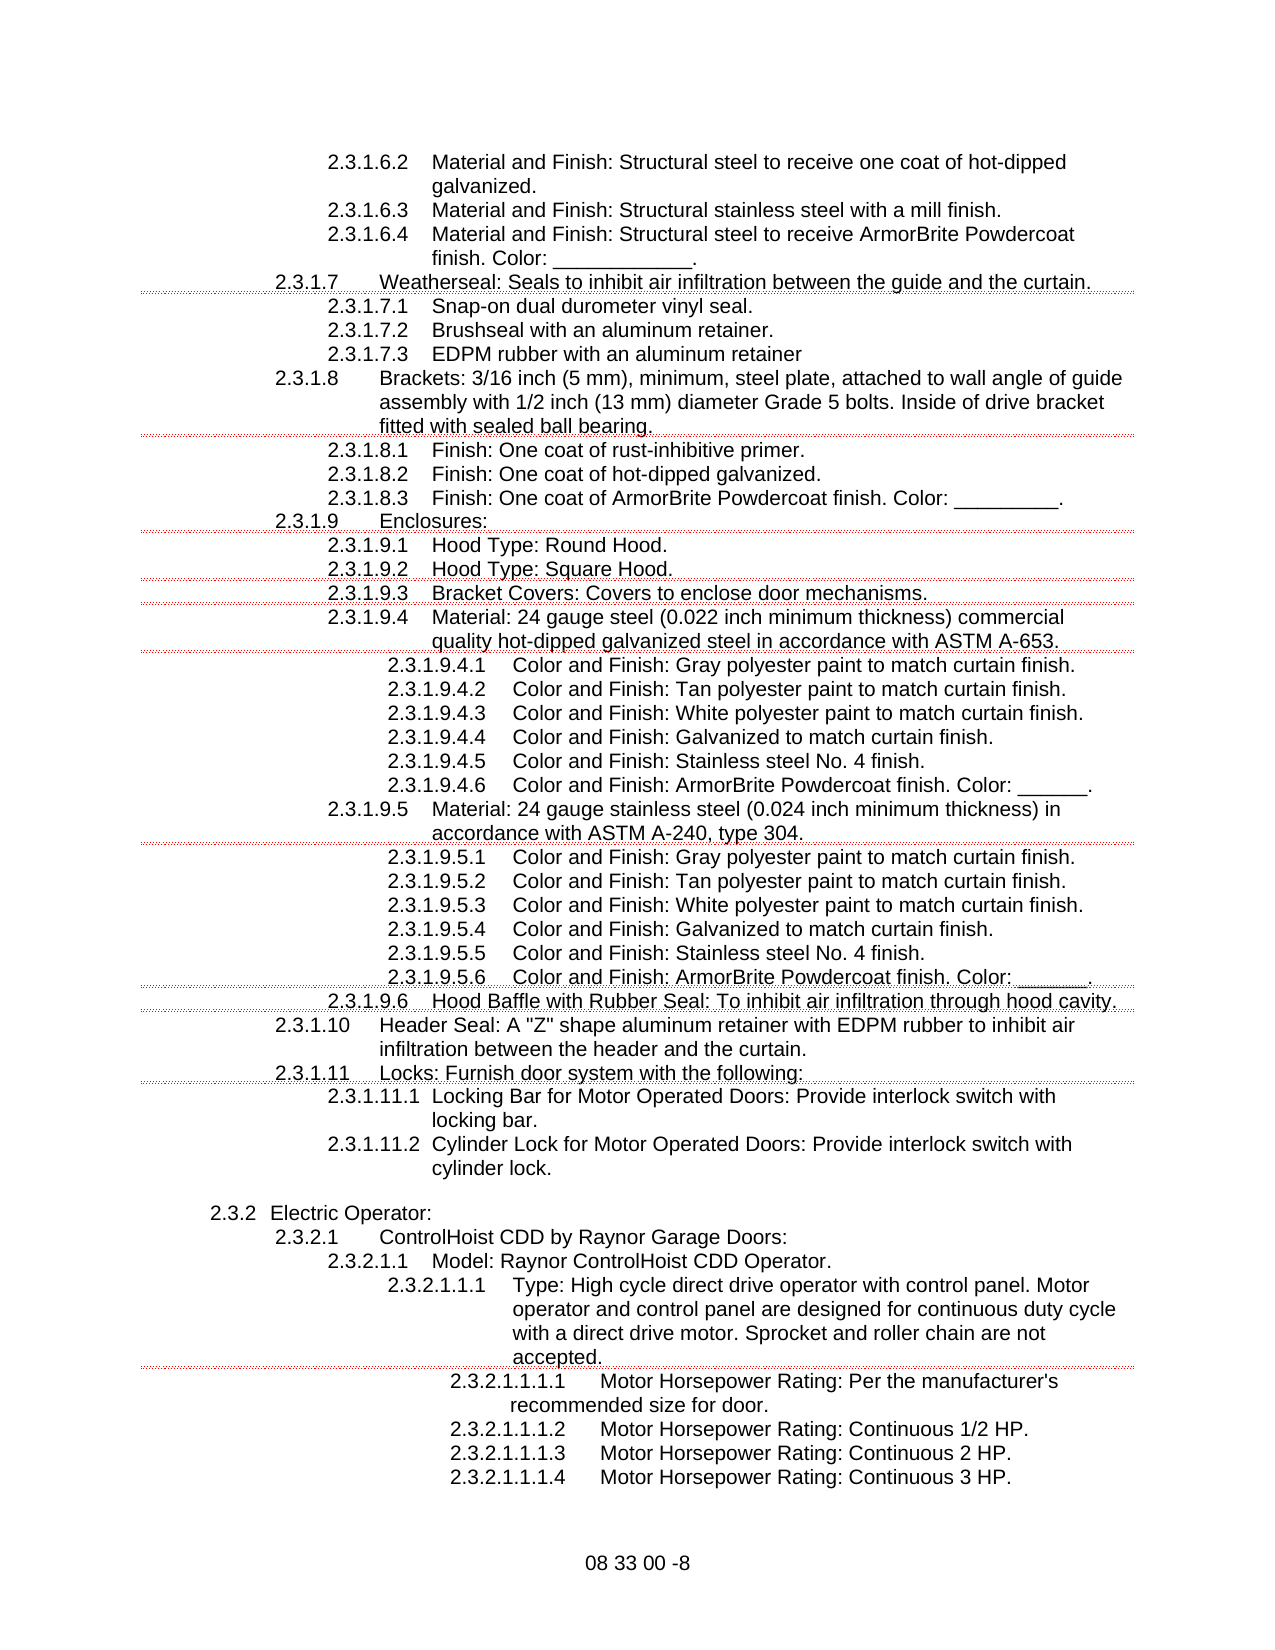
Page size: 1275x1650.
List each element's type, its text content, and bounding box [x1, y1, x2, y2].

list Brackets: 3/16 inch (5 mm), minimum, steel plate, attached to wall angle of guide assembly with 1/2 inch (13 mm) diameter Grade 5 bolts. Inside of drive bracket fitted with sealed ball bearing. [275, 366, 1125, 437]
list Finish: One coat of ArmorBrite Powdercoat finish. Color: _________. [327, 485, 1125, 509]
list Electric Operator: [210, 1201, 1125, 1225]
list Locking Bar for Motor Operated Doors: Provide interlock switch with locking bar. [327, 1084, 1125, 1132]
list Color and Finish: Tan polyester paint to match curtain finish. [387, 677, 1125, 701]
list Enclosures: [275, 509, 1125, 533]
list Hood Baffle with Rubber Seal: To inhibit air infiltration through hood cavity. [327, 988, 1125, 1012]
list ControlHoist CDD by Raynor Garage Doors: [275, 1225, 1125, 1249]
list EDPM rubber with an aluminum retainer [327, 342, 1125, 366]
list Color and Finish: Gray polyester paint to match curtain finish. [387, 653, 1125, 677]
list Material and Finish: Structural stainless steel with a mill finish. [327, 198, 1125, 222]
list Material: 24 gauge steel (0.022 inch minimum thickness) commercial quality hot-dipped galvanized steel in accordance with ASTM A-653. [327, 605, 1125, 653]
list Color and Finish: ArmorBrite Powdercoat finish. Color: ______. [387, 964, 1125, 988]
list Color and Finish: Galvanized to match curtain finish. [387, 917, 1125, 941]
list Color and Finish: Stainless steel No. 4 finish. [387, 749, 1125, 773]
list Color and Finish: Galvanized to match curtain finish. [387, 725, 1125, 749]
list Color and Finish: White polyester paint to match curtain finish. [387, 701, 1125, 725]
list Color and Finish: Tan polyester paint to match curtain finish. [387, 869, 1125, 893]
list Motor Horsepower Rating: Continuous 3 HP. [450, 1464, 1125, 1488]
list Material and Finish: Structural steel to receive ArmorBrite Powdercoat finish. Color: ____________. [327, 222, 1125, 270]
list Finish: One coat of rust-inhibitive primer. [327, 437, 1125, 461]
list Locks: Furnish door system with the following: [275, 1060, 1125, 1084]
list Material and Finish: Structural steel to receive one coat of hot-dipped galvanized. [327, 150, 1125, 198]
list Hood Type: Round Hood. [327, 533, 1125, 557]
list Color and Finish: Stainless steel No. 4 finish. [387, 941, 1125, 964]
list Snap-on dual durometer vinyl seal. [327, 294, 1125, 318]
list Bracket Covers: Covers to enclose door mechanisms. [327, 581, 1125, 605]
list Finish: One coat of hot-dipped galvanized. [327, 461, 1125, 485]
list Motor Horsepower Rating: Continuous 1/2 HP. [450, 1417, 1125, 1441]
list Model: Raynor ControlHoist CDD Operator. [327, 1249, 1125, 1273]
list Motor Horsepower Rating: Per the manufacturer's recommended size for door. [450, 1369, 1125, 1417]
list Color and Finish: White polyester paint to match curtain finish. [387, 893, 1125, 917]
list Weatherseal: Seals to inhibit air infiltration between the guide and the curtain. [275, 270, 1125, 294]
list Hood Type: Square Hood. [327, 557, 1125, 581]
list Color and Finish: ArmorBrite Powdercoat finish. Color: ______. [387, 773, 1125, 797]
list Type: High cycle direct drive operator with control panel. Motor operator and control panel are designed for continuous duty cycle with a direct drive motor. Sprocket and roller chain are not accepted. [387, 1273, 1125, 1369]
list Brushseal with an aluminum retainer. [327, 318, 1125, 342]
list Material: 24 gauge stainless steel (0.024 inch minimum thickness) in accordance with ASTM A-240, type 304. [327, 797, 1125, 845]
list Motor Horsepower Rating: Continuous 2 HP. [450, 1441, 1125, 1464]
list Cylinder Lock for Motor Operated Doors: Provide interlock switch with cylinder lock. [327, 1132, 1125, 1180]
list Header Seal: A "Z" shape aluminum retainer with EDPM rubber to inhibit air infiltration between the header and the curtain. [275, 1012, 1125, 1060]
list Color and Finish: Gray polyester paint to match curtain finish. [387, 845, 1125, 869]
